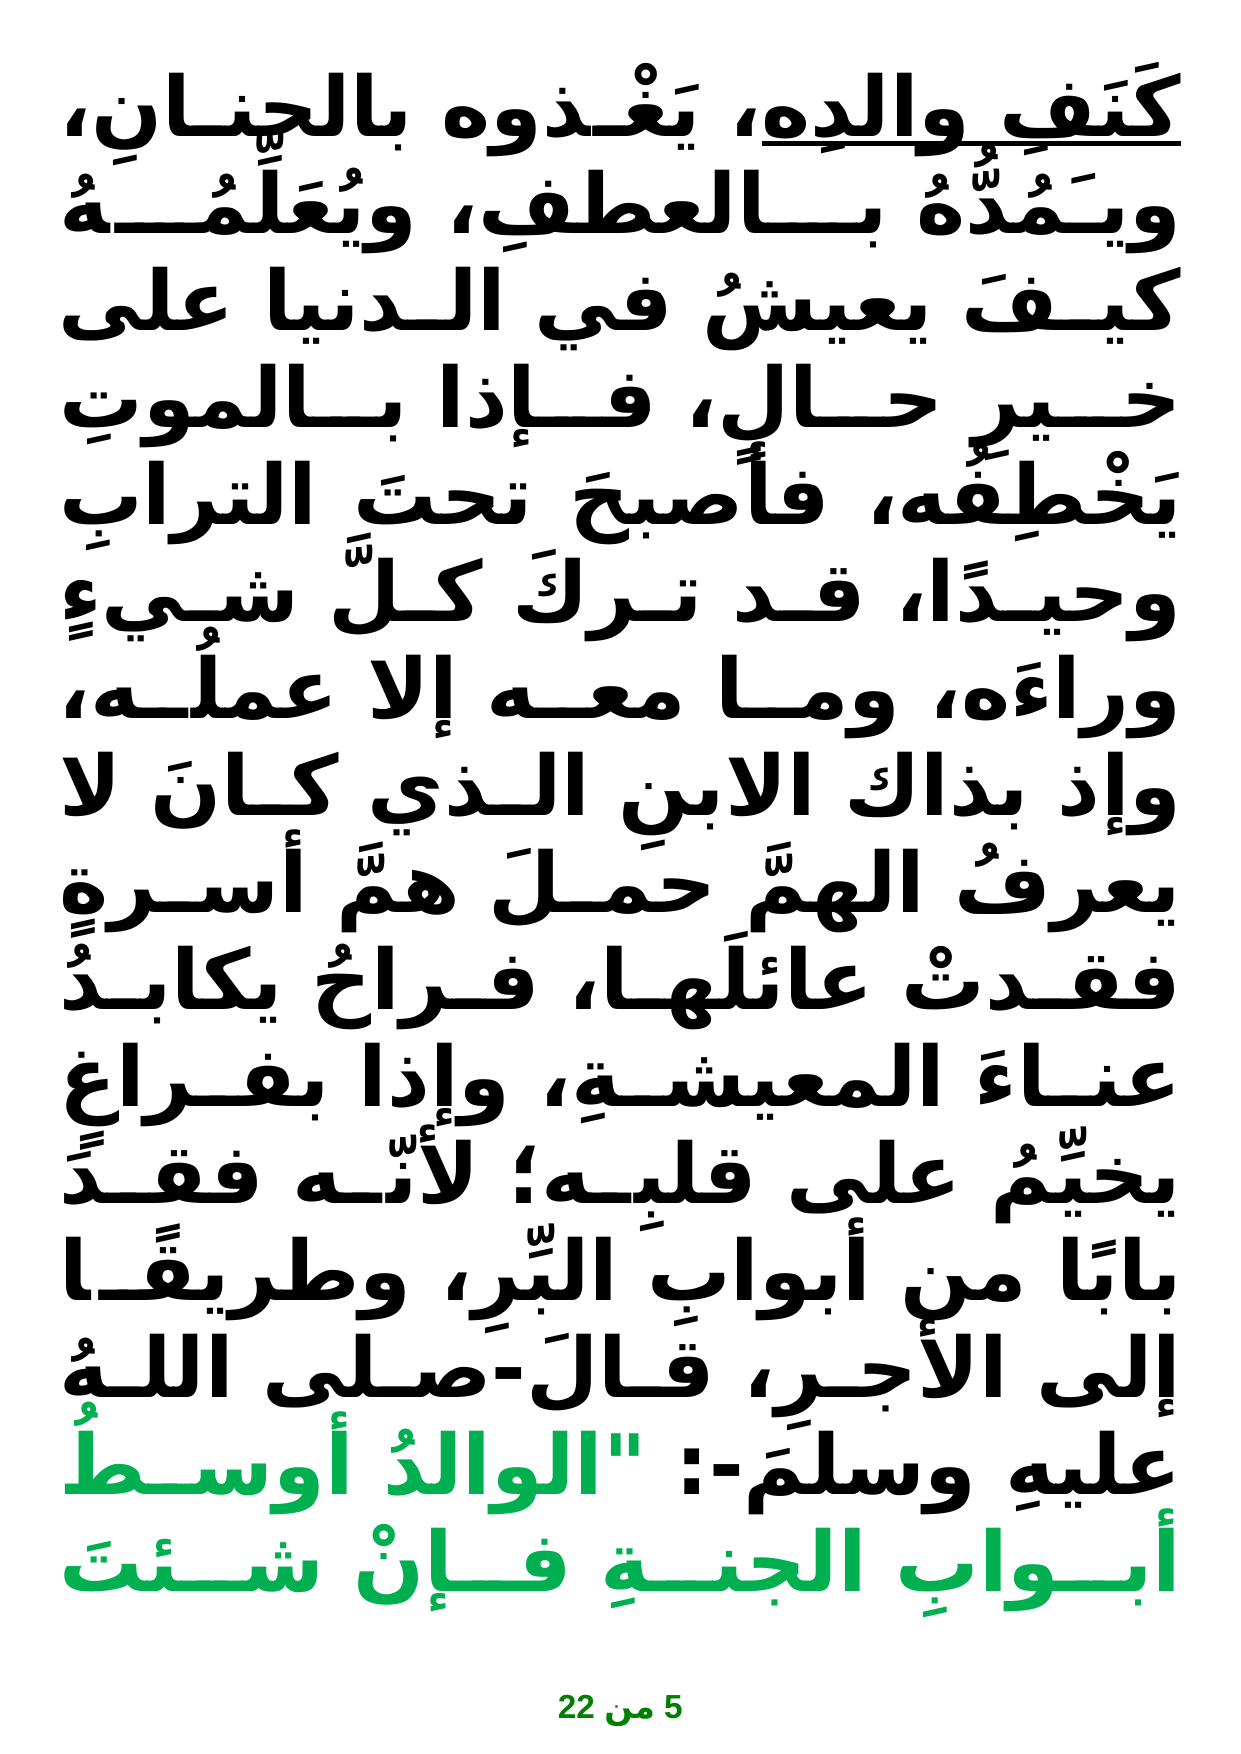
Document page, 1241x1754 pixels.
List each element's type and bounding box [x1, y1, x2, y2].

text [59, 59, 1181, 1611]
